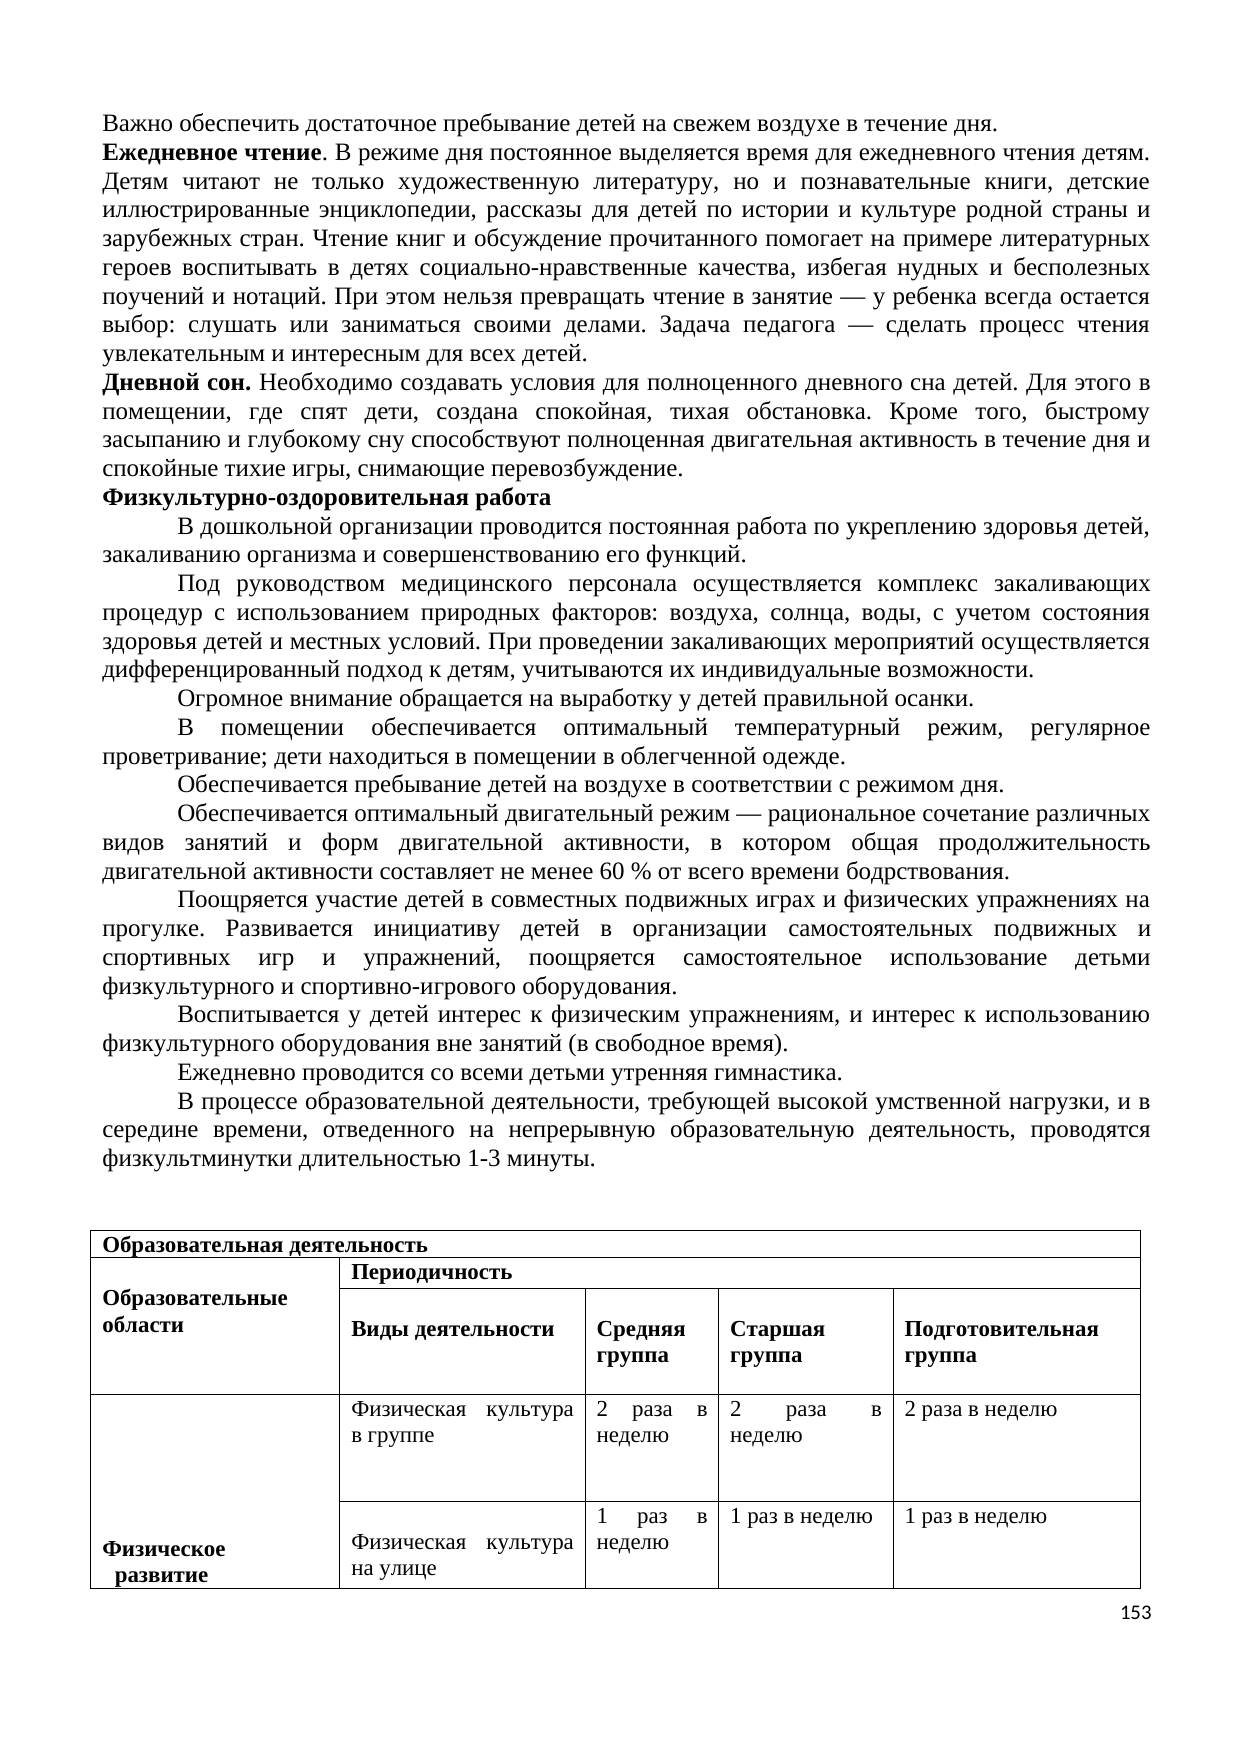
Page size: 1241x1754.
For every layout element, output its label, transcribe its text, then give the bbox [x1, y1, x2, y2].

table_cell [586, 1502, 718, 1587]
text Под руководством медицинского персонала осуществляется комплекс закаливающих процедур с использованием природных факторов: воздуха, солнца, воды, с учетом состояния здоровья детей и местных условий. При проведении закаливающих мероприятий осуществляется дифференцированный подход к детям, учитываются их индивидуальные возможности. [102, 568, 1151, 683]
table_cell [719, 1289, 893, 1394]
text В процессе образовательной деятельности, требующей высокой умственной нагрузки, и в середине времени, отведенного на непрерывную образовательную деятельность, проводятся физкультминутки длительностью 1-3 минуты. [102, 1086, 1151, 1172]
text В дошкольной организации проводится постоянная работа по укреплению здоровья детей, закаливанию организма и совершенствованию его функций. [102, 511, 1151, 568]
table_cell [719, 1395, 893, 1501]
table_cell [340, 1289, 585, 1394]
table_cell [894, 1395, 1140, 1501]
text Огромное внимание обращается на выработку у детей правильной осанки. [102, 683, 1151, 712]
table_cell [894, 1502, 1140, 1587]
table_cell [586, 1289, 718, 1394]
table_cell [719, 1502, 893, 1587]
text Физкультурно-оздоровительная работа [102, 482, 1151, 511]
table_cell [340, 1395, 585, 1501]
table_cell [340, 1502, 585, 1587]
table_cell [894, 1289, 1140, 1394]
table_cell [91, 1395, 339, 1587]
text Обеспечивается пребывание детей на воздухе в соответствии с режимом дня. [102, 769, 1151, 798]
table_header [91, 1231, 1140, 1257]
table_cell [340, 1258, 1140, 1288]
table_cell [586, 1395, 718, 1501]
text Поощряется участие детей в совместных подвижных играх и физических упражнениях на прогулке. Развивается инициативу детей в организации самостоятельных подвижных и спортивных игр и упражнений, поощряется самостоятельное использование детьми физкультурного и спортивно-игрового оборудования. [102, 884, 1151, 999]
text Ежедневное чтение. В режиме дня постоянное выделяется время для ежедневного чтения детям. Детям читают не только художественную литературу, но и познавательные книги, детские иллюстрированные энциклопедии, рассказы для детей по истории и культуре родной страны и зарубежных стран. Чтение книг и обсуждение прочитанного помогает на примере литературных героев воспитывать в детях социально-нравственные качества, избегая нудных и бесполезных поучений и нотаций. При этом нельзя превращать чтение в занятие — у ребенка всегда остается выбор: слушать или заниматься своими делами. Задача педагога — сделать процесс чтения увлекательным и интересным для всех детей. [102, 137, 1151, 367]
text В помещении обеспечивается оптимальный температурный режим, регулярное проветривание; дети находиться в помещении в облегченной одежде. [102, 712, 1151, 769]
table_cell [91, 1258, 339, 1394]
text Ежедневно проводится со всеми детьми утренняя гимнастика. [102, 1057, 1151, 1086]
text Дневной сон. Необходимо создавать условия для полноценного дневного сна детей. Для этого в помещении, где спят дети, создана спокойная, тихая обстановка. Кроме того, быстрому засыпанию и глубокому сну способствуют полноценная двигательная активность в течение дня и спокойные тихие игры, снимающие перевозбуждение. [102, 367, 1151, 482]
text Обеспечивается оптимальный двигательный режим — рациональное сочетание различных видов занятий и форм двигательной активности, в котором общая продолжительность двигательной активности составляет не менее 60 % от всего времени бодрствования. [102, 798, 1151, 884]
text Важно обеспечить достаточное пребывание детей на свежем воздухе в течение дня. [102, 108, 1151, 137]
text Воспитывается у детей интерес к физическим упражнениям, и интерес к использованию физкультурного оборудования вне занятий (в свободное время). [102, 999, 1151, 1057]
